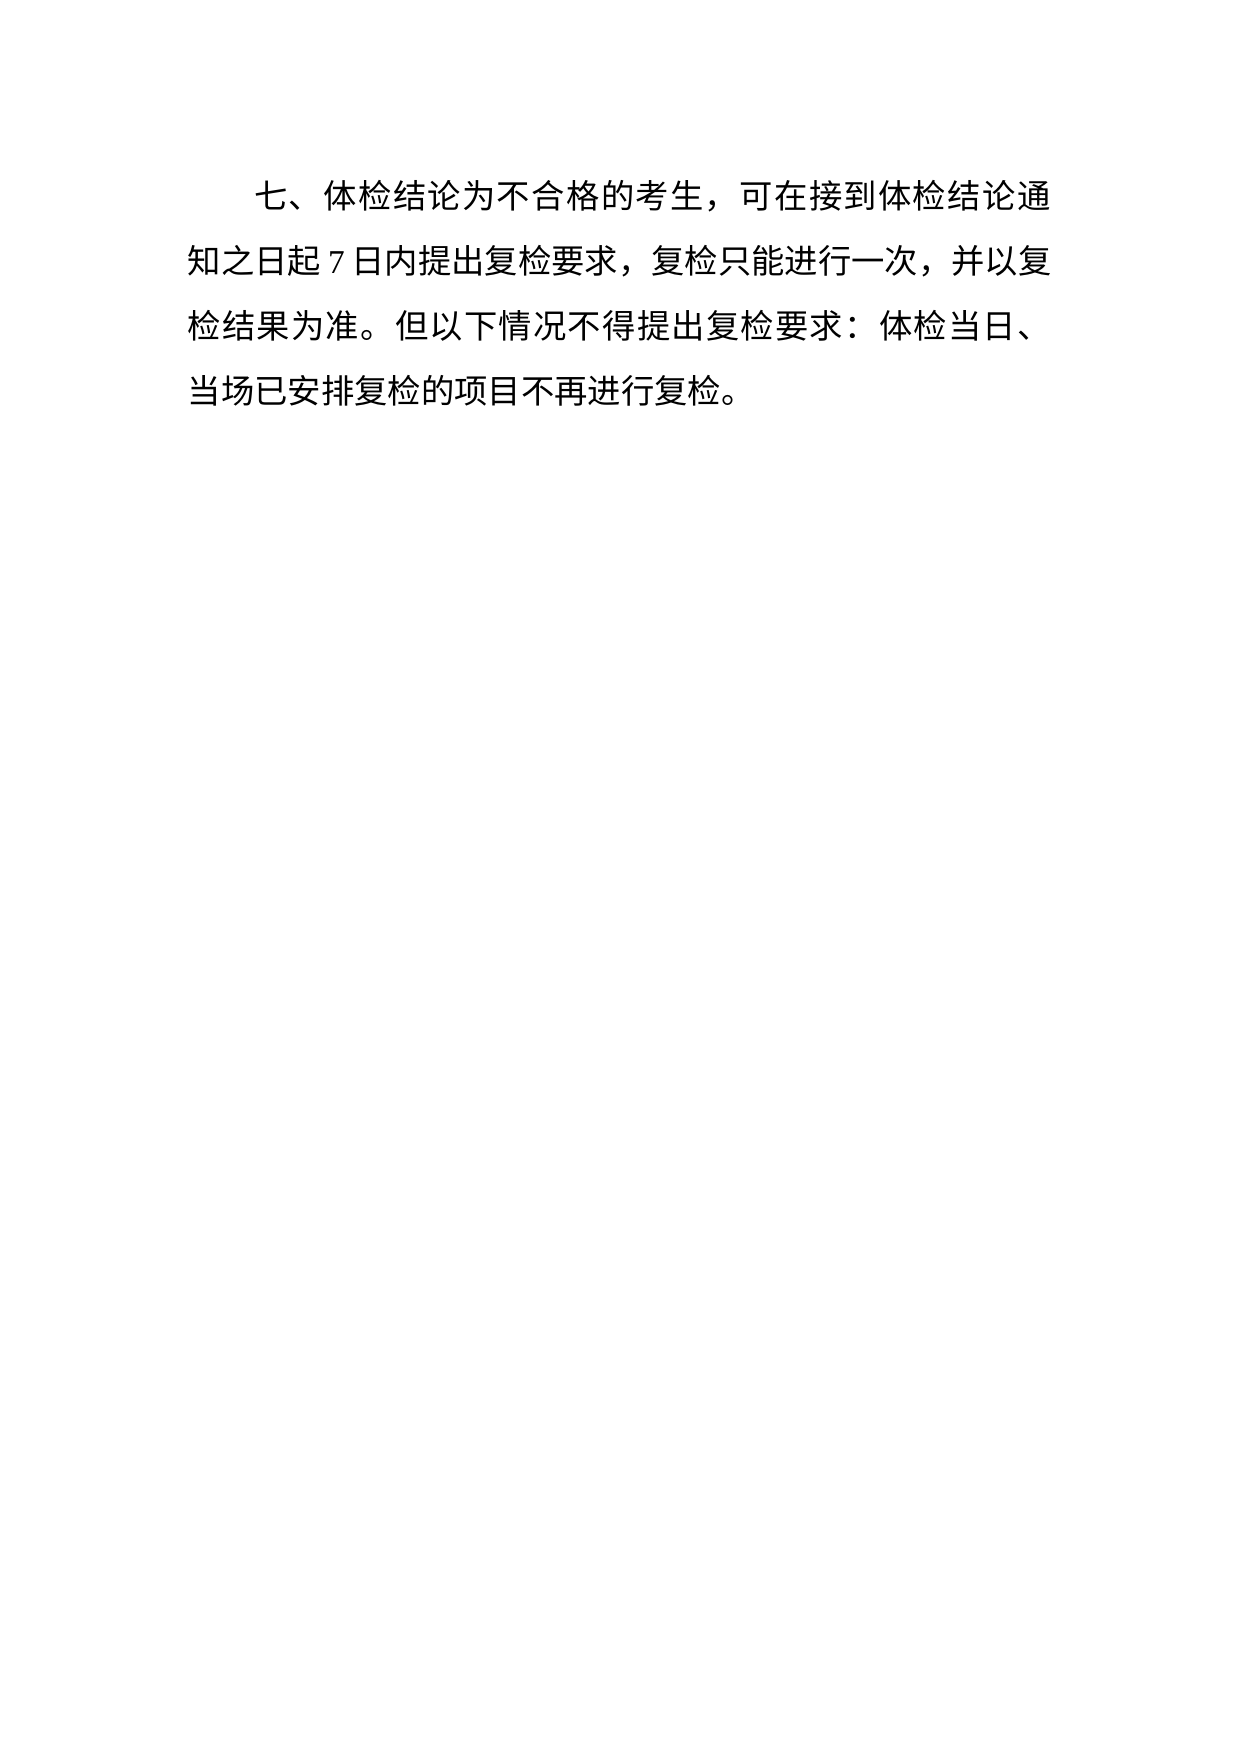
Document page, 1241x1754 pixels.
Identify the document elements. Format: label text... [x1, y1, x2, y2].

text 七、体检结论为不合格的考生，可在接到体检结论通知之日起7日内提出复检要求，复检只能进行一次，并以复检结果为准。但以下情况不得提出复检要求：体检当日、当场已安排复检的项目不再进行复检。 [187, 162, 1053, 422]
